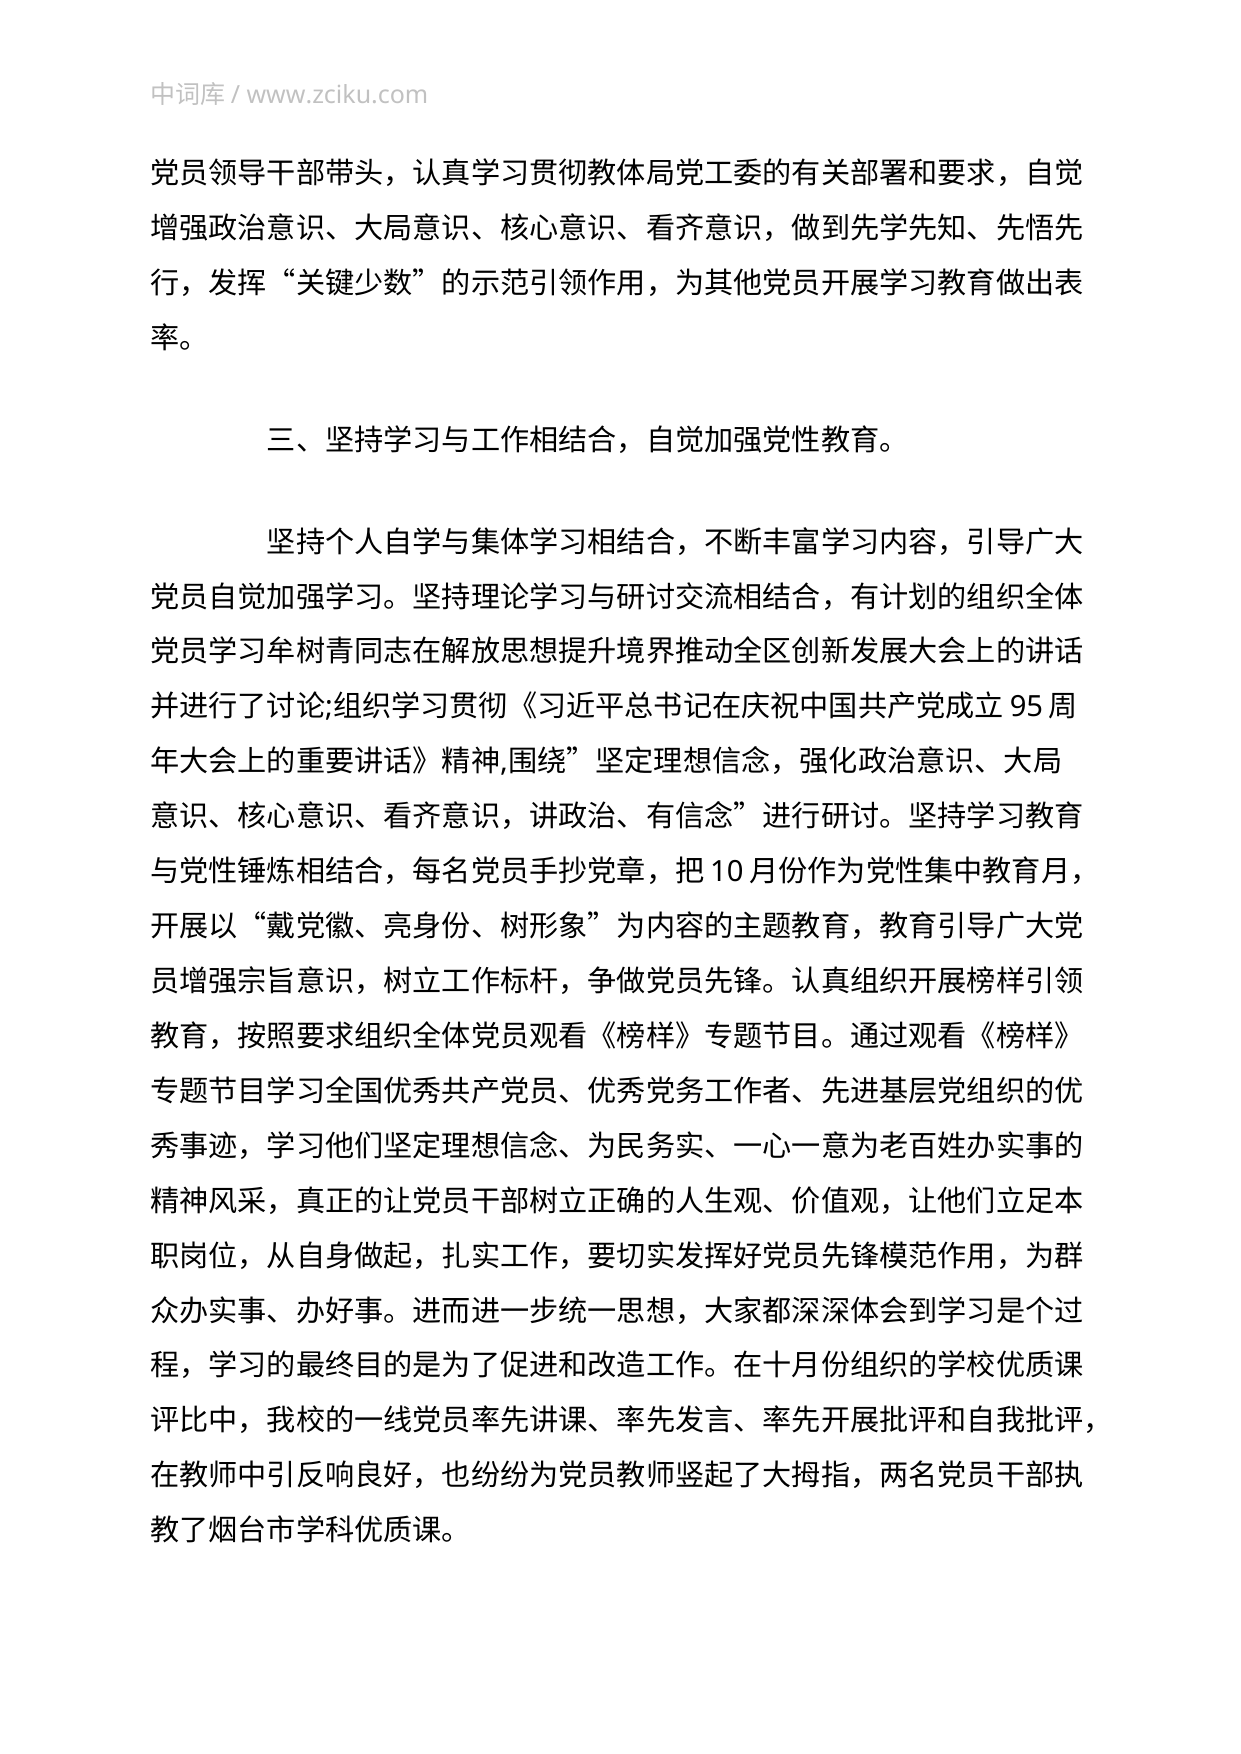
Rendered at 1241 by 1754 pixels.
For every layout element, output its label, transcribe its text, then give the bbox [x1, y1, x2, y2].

text 三、坚持学习与工作相结合，自觉加强党性教育。 [150, 416, 1090, 459]
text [150, 150, 1090, 357]
text 坚持个人自学与集体学习相结合，不断丰富学习内容，引导广大党员自觉加强学习。坚持理论学习与研讨交流相结合，有计划的组织全体党员学习牟树青同志在解放思想提升境界推动全区创新发展大会上的讲话并进行了讨论;组织学习贯彻《习近平总书记在庆祝中国共产党成立95周年大会上的重要讲话》精神,围绕”坚定理想信念，强化政治意识、大局意识、核心意识、看齐意识，讲政治、有信念”进行研讨。坚持学习教育与党性锤炼相结合，每名党员手抄党章，把10月份作为党性集中教育月，开展以“戴党徽、亮身份、树形象”为内容的主题教育，教育引导广大党员增强宗旨意识，树立工作标杆，争做党员先锋。认真组织开展榜样引领教育，按照要求组织全体党员观看《榜样》专题节目。通过观看《榜样》专题节目学习全国优秀共产党员、优秀党务工作者、先进基层党组织的优秀事迹，学习他们坚定理想信念、为民务实、一心一意为老百姓办实事的精神风采，真正的让党员干部树立正确的人生观、价值观，让他们立足本职岗位，从自身做起，扎实工作，要切实发挥好党员先锋模范作用，为群众办实事、办好事。进而进一步统一思想，大家都深深体会到学习是个过程，学习的最终目的是为了促进和改造工作。在十月份组织的学校优质课评比中，我校的一线党员率先讲课、率先发言、率先开展批评和自我批评，在教师中引反响良好，也纷纷为党员教师竖起了大拇指，两名党员干部执教了烟台市学科优质课。 [150, 518, 1090, 1549]
